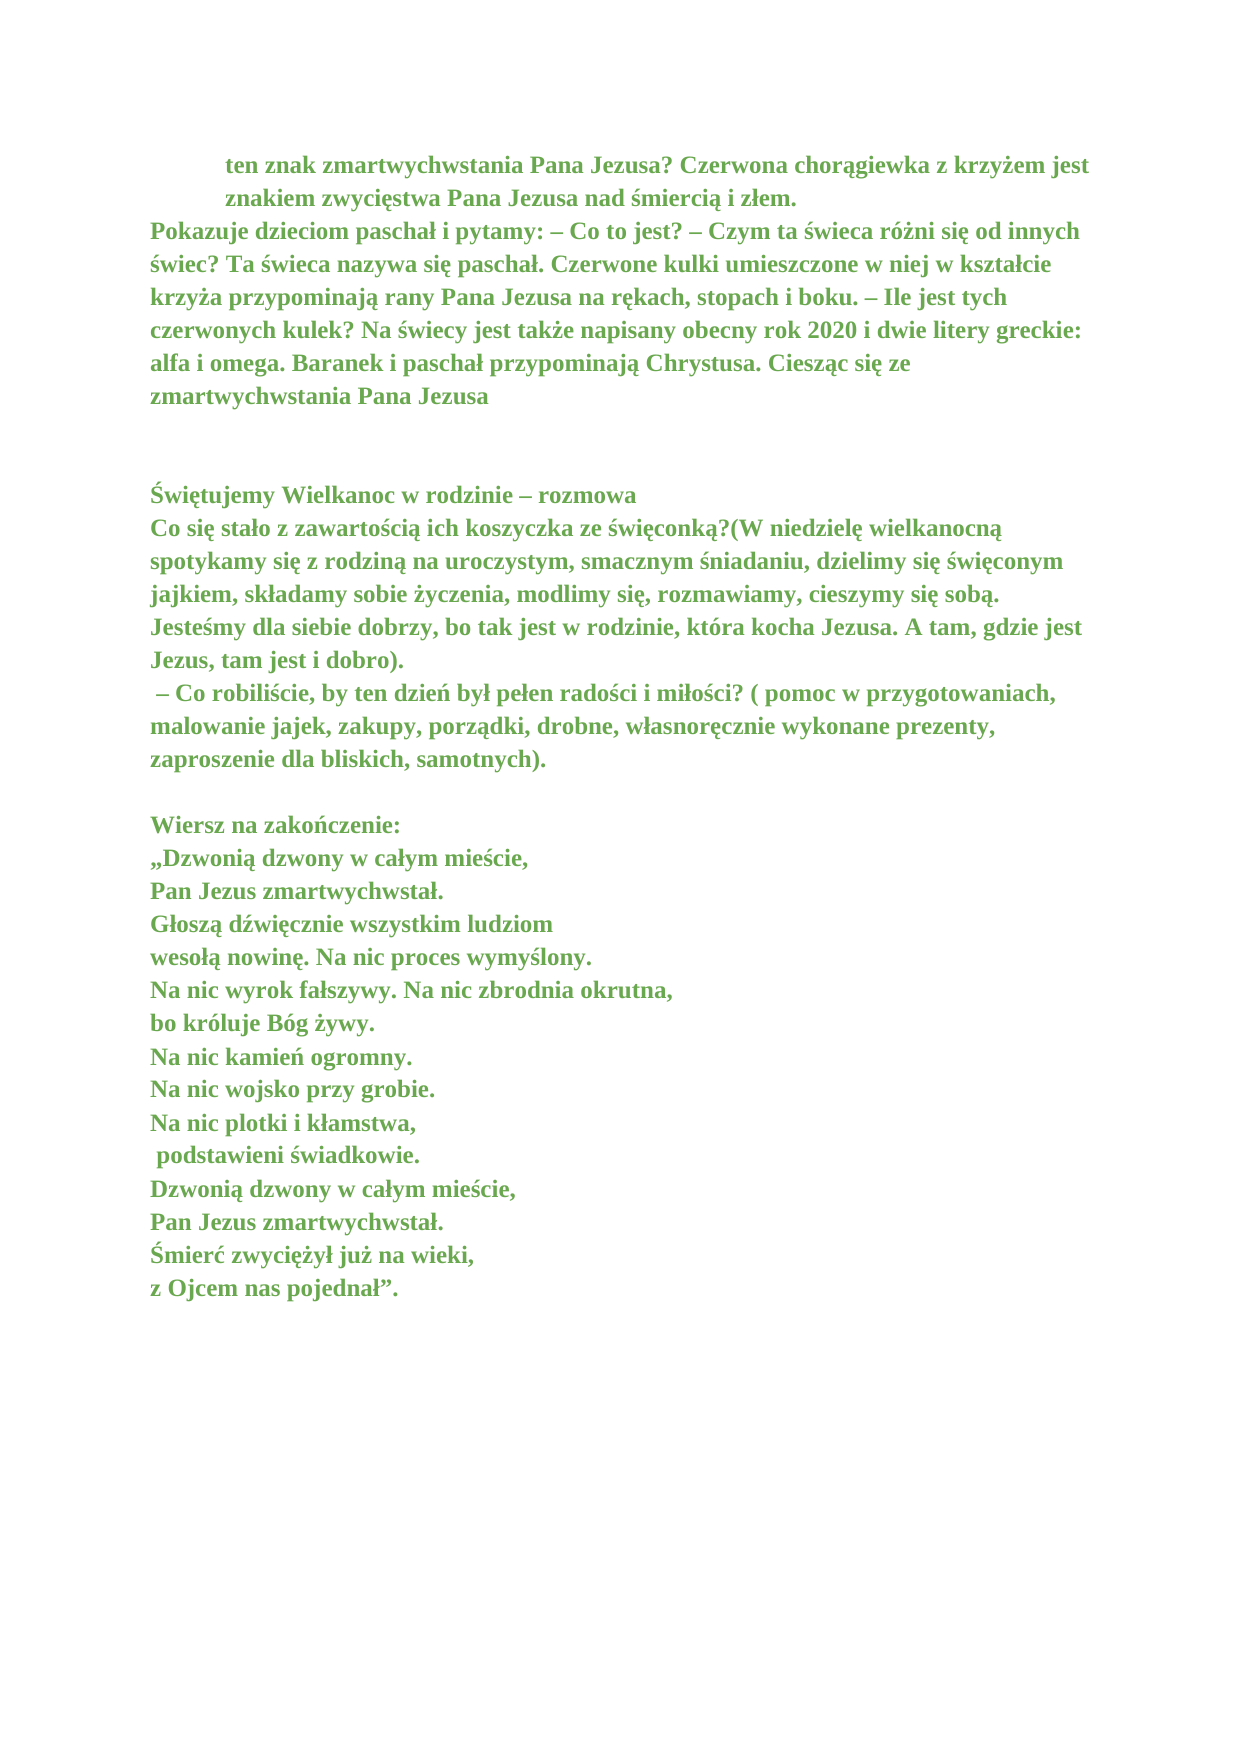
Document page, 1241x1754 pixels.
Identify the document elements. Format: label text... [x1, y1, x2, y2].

text Na nic wojsko przy grobie. [150, 1074, 1090, 1103]
text Pan Jezus zmartwychwstał. [150, 1207, 1090, 1235]
text Na nic kamień ogromny. [150, 1042, 1090, 1070]
text Wiersz na zakończenie: [150, 810, 1090, 839]
text Co się stało z zawartością ich koszyczka ze święconką?(W niedzielę wielkanocną spotykamy się z rodziną na uroczystym, smacznym śniadaniu, dzielimy się święconym jajkiem, składamy sobie życzenia, modlimy się, rozmawiamy, cieszymy się sobą. Jesteśmy dla siebie dobrzy, bo tak jest w rodzinie, która kocha Jezusa. A tam, gdzie jest Jezus, tam jest i dobro). [150, 513, 1090, 674]
text z Ojcem nas pojednał”. [150, 1273, 1090, 1301]
text Pokazuje dzieciom paschał i pytamy: – Co to jest? – Czym ta świeca różni się od innych świec? Ta świeca nazywa się paschał. Czerwone kulki umieszczone w niej w kształcie krzyża przypominają rany Pana Jezusa na rękach, stopach i boku. – Ile jest tych czerwonych kulek? Na świecy jest także napisany obecny rok 2020 i dwie litery greckie: alfa i omega. Baranek i paschał przypominają Chrystusa. Ciesząc się ze zmartwychwstania Pana Jezusa [150, 216, 1090, 410]
text Głoszą dźwięcznie wszystkim ludziom [150, 909, 1090, 938]
text – Co robiliście, by ten dzień był pełen radości i miłości? ( pomoc w przygotowaniach, malowanie jajek, zakupy, porządki, drobne, własnoręcznie wykonane prezenty, zaproszenie dla bliskich, samotnych). [150, 678, 1090, 773]
text podstawieni świadkowie. [150, 1141, 1090, 1169]
text „Dzwonią dzwony w całym mieście, [150, 843, 1090, 872]
text Dzwonią dzwony w całym mieście, [150, 1174, 1090, 1202]
text Śmierć zwyciężył już na wieki, [150, 1240, 1090, 1268]
text bo króluje Bóg żywy. [150, 1008, 1090, 1037]
text Pan Jezus zmartwychwstał. [150, 876, 1090, 905]
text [225, 150, 1090, 212]
text wesołą nowinę. Na nic proces wymyślony. [150, 942, 1090, 971]
text Na nic plotki i kłamstwa, [150, 1108, 1090, 1136]
text Świętujemy Wielkanoc w rodzinie – rozmowa [150, 480, 1090, 509]
text Na nic wyrok fałszywy. Na nic zbrodnia okrutna, [150, 976, 1090, 1004]
